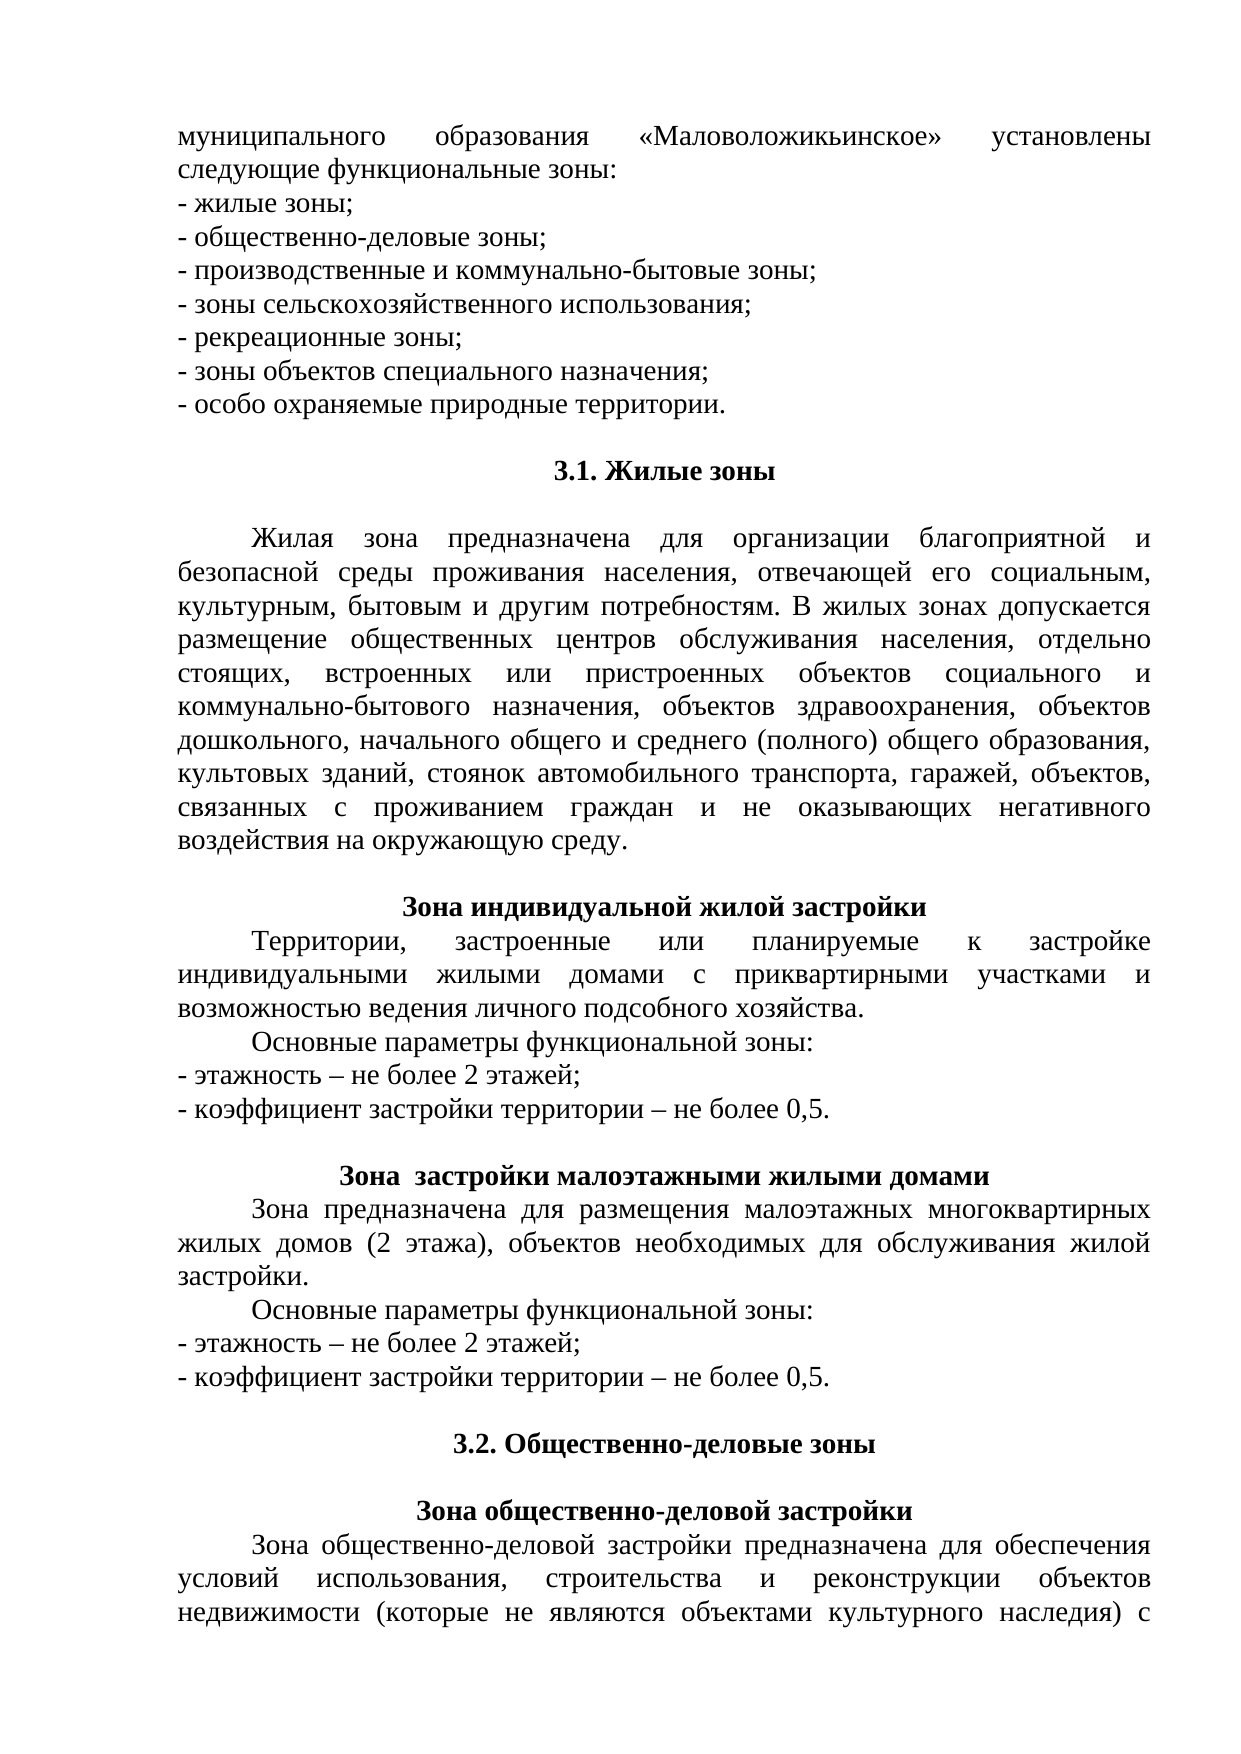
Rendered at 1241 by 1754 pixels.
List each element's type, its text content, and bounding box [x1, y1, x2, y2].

text - производственные и коммунально-бытовые зоны; [177, 252, 1152, 286]
text Основные параметры функциональной зоны: [177, 1292, 1152, 1326]
text - жилые зоны; [177, 185, 1152, 219]
text Зона индивидуальной жилой застройки [177, 889, 1152, 923]
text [177, 1527, 1152, 1627]
text - зоны сельскохозяйственного использования; [177, 286, 1152, 319]
text - особо охраняемые природные территории. [177, 386, 1152, 420]
text 3.1. Жилые зоны [177, 453, 1152, 487]
text Территории, застроенные или планируемые к застройке индивидуальными жилыми домами с приквартирными участками и возможностью ведения личного подсобного хозяйства. [177, 923, 1152, 1024]
text - коэффициент застройки территории – не более 0,5. [177, 1359, 1152, 1393]
text - зоны объектов специального назначения; [177, 353, 1152, 386]
text - этажность – не более 2 этажей; [177, 1326, 1152, 1359]
text Зона предназначена для размещения малоэтажных многоквартирных жилых домов (2 этажа), объектов необходимых для обслуживания жилой застройки. [177, 1191, 1152, 1292]
text Зона застройки малоэтажными жилыми домами [177, 1158, 1152, 1191]
text - коэффициент застройки территории – не более 0,5. [177, 1091, 1152, 1124]
text Зона общественно-деловой застройки [177, 1493, 1152, 1527]
text Основные параметры функциональной зоны: [177, 1024, 1152, 1057]
text - общественно-деловые зоны; [177, 219, 1152, 252]
text 3.2. Общественно-деловые зоны [177, 1426, 1152, 1460]
text Жилая зона предназначена для организации благоприятной и безопасной среды проживания населения, отвечающей его социальным, культурным, бытовым и другим потребностям. В жилых зонах допускается размещение общественных центров обслуживания населения, отдельно стоящих, встроенных или пристроенных объектов социального и коммунально-бытового назначения, объектов здравоохранения, объектов дошкольного, начального общего и среднего (полного) общего образования, культовых зданий, стоянок автомобильного транспорта, гаражей, объектов, связанных с проживанием граждан и не оказывающих негативного воздействия на окружающую среду. [177, 521, 1152, 856]
text - рекреационные зоны; [177, 319, 1152, 353]
text - этажность – не более 2 этажей; [177, 1057, 1152, 1091]
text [177, 118, 1152, 185]
